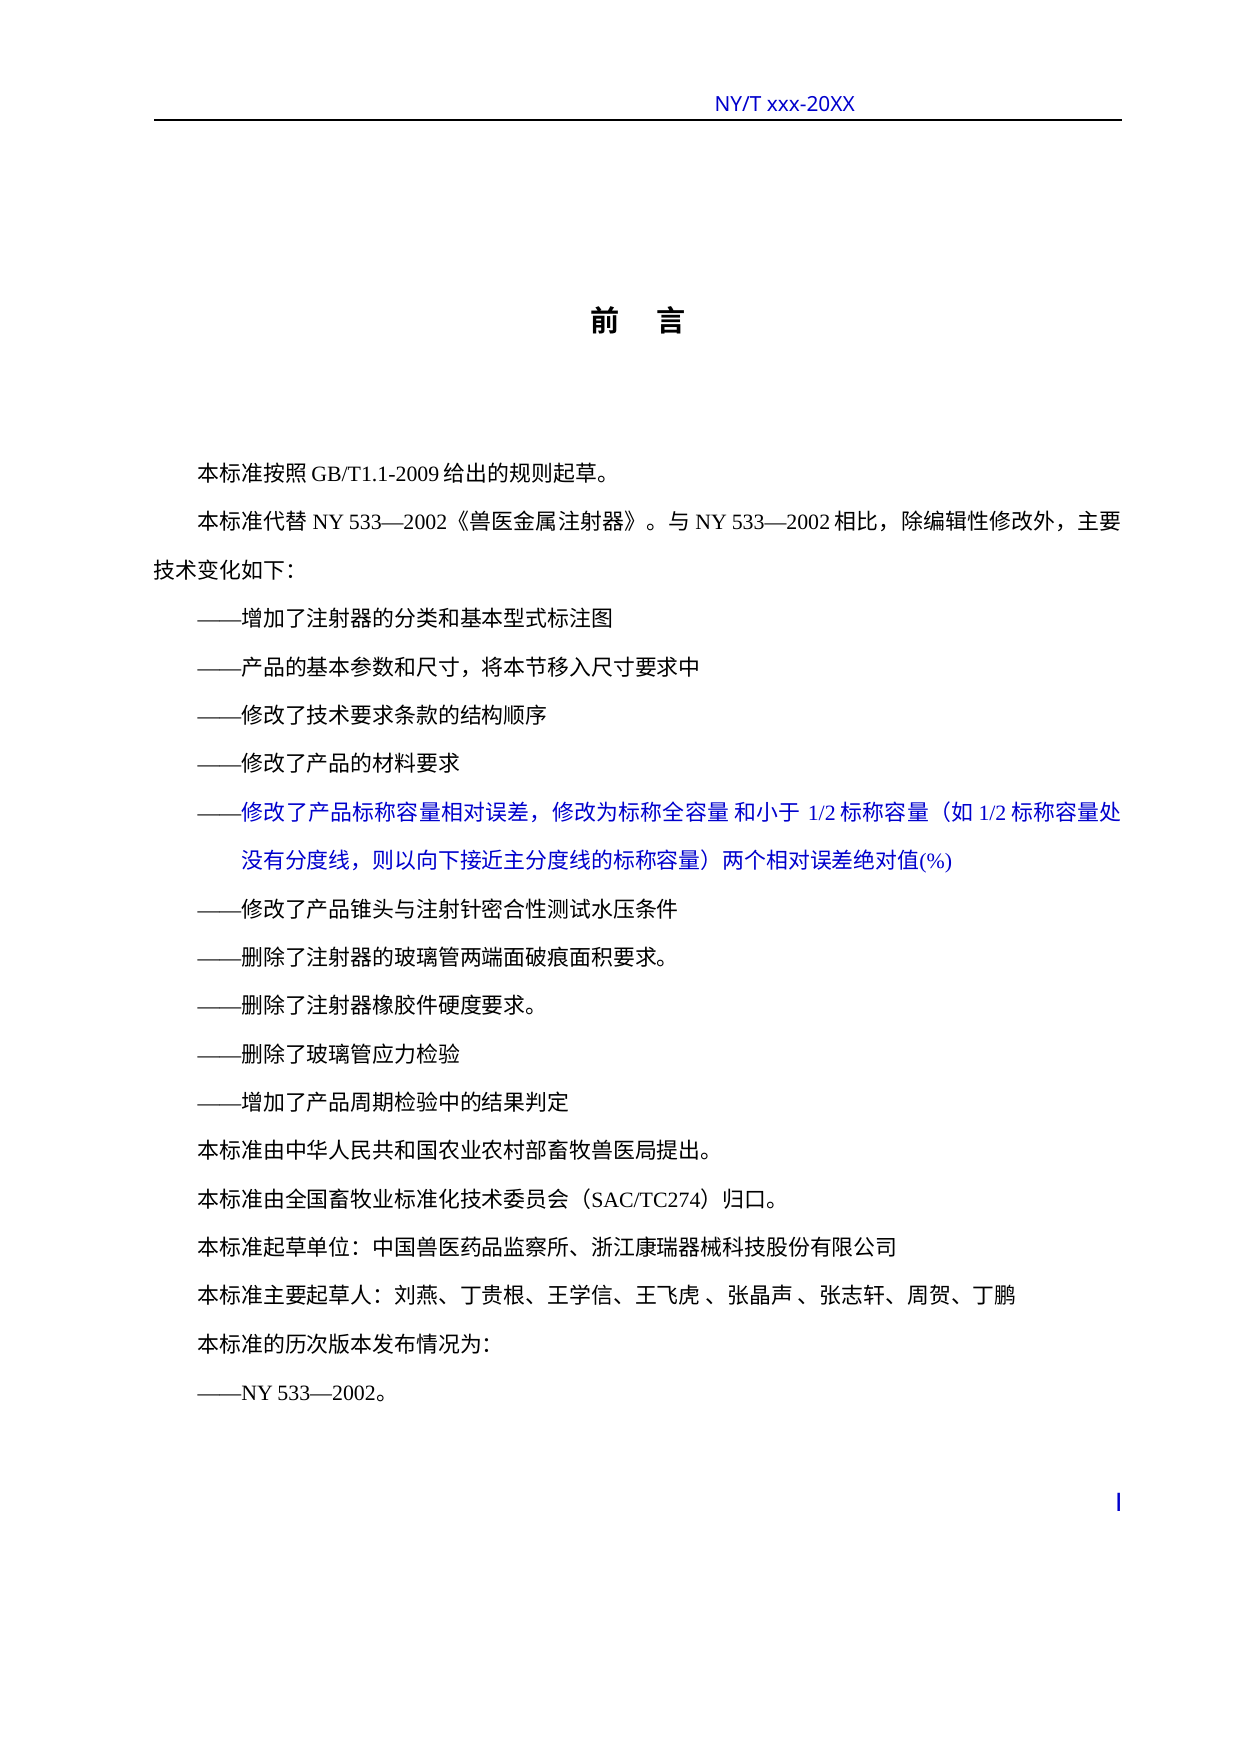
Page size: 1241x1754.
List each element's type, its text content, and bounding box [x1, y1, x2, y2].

text ——删除了注射器的玻璃管两端面破痕面积要求。 [153, 939, 1122, 972]
text Ⅰ [153, 1470, 1122, 1535]
text 本标准按照GB/T1.1-2009给出的规则起草。 [153, 455, 1122, 488]
text ——增加了产品周期检验中的结果判定 [153, 1084, 1122, 1117]
text ——产品的基本参数和尺寸，将本节移入尺寸要求中 [153, 649, 1122, 682]
text 本标准代替NY 533—2002《兽医金属注射器》。与NY 533—2002相比，除编辑性修改外，主要技术变化如下： [153, 504, 1122, 585]
text ——增加了注射器的分类和基本型式标注图 [153, 601, 1122, 633]
text 本标准由中华人民共和国农业农村部畜牧兽医局提出。 [153, 1133, 1122, 1165]
text 本标准起草单位：中国兽医药品监察所、浙江康瑞器械科技股份有限公司 [153, 1229, 1122, 1262]
text ——修改了产品的材料要求 [153, 746, 1122, 778]
text 前 言 [153, 286, 1122, 351]
text ——修改了产品标称容量相对误差，修改为标称全容量 和小于1/2标称容量（如1/2标称容量处没有分度线，则以向下接近主分度线的标称容量）两个相对误差绝对值(%) [197, 794, 1122, 875]
text ——删除了注射器橡胶件硬度要求。 [153, 988, 1122, 1020]
text 本标准由全国畜牧业标准化技术委员会（SAC/TC274）归口。 [153, 1181, 1122, 1214]
text 本标准主要起草人：刘燕、丁贵根、王学信、王飞虎 、张晶声 、张志轩、周贺、丁鹏 [153, 1278, 1122, 1310]
text 本标准的历次版本发布情况为： [153, 1326, 1122, 1359]
text ——NY 533—2002。 [153, 1374, 1122, 1407]
text ——修改了技术要求条款的结构顺序 [153, 697, 1122, 730]
text ——删除了玻璃管应力检验 [153, 1036, 1122, 1069]
text ——修改了产品锥头与注射针密合性测试水压条件 [153, 891, 1122, 924]
